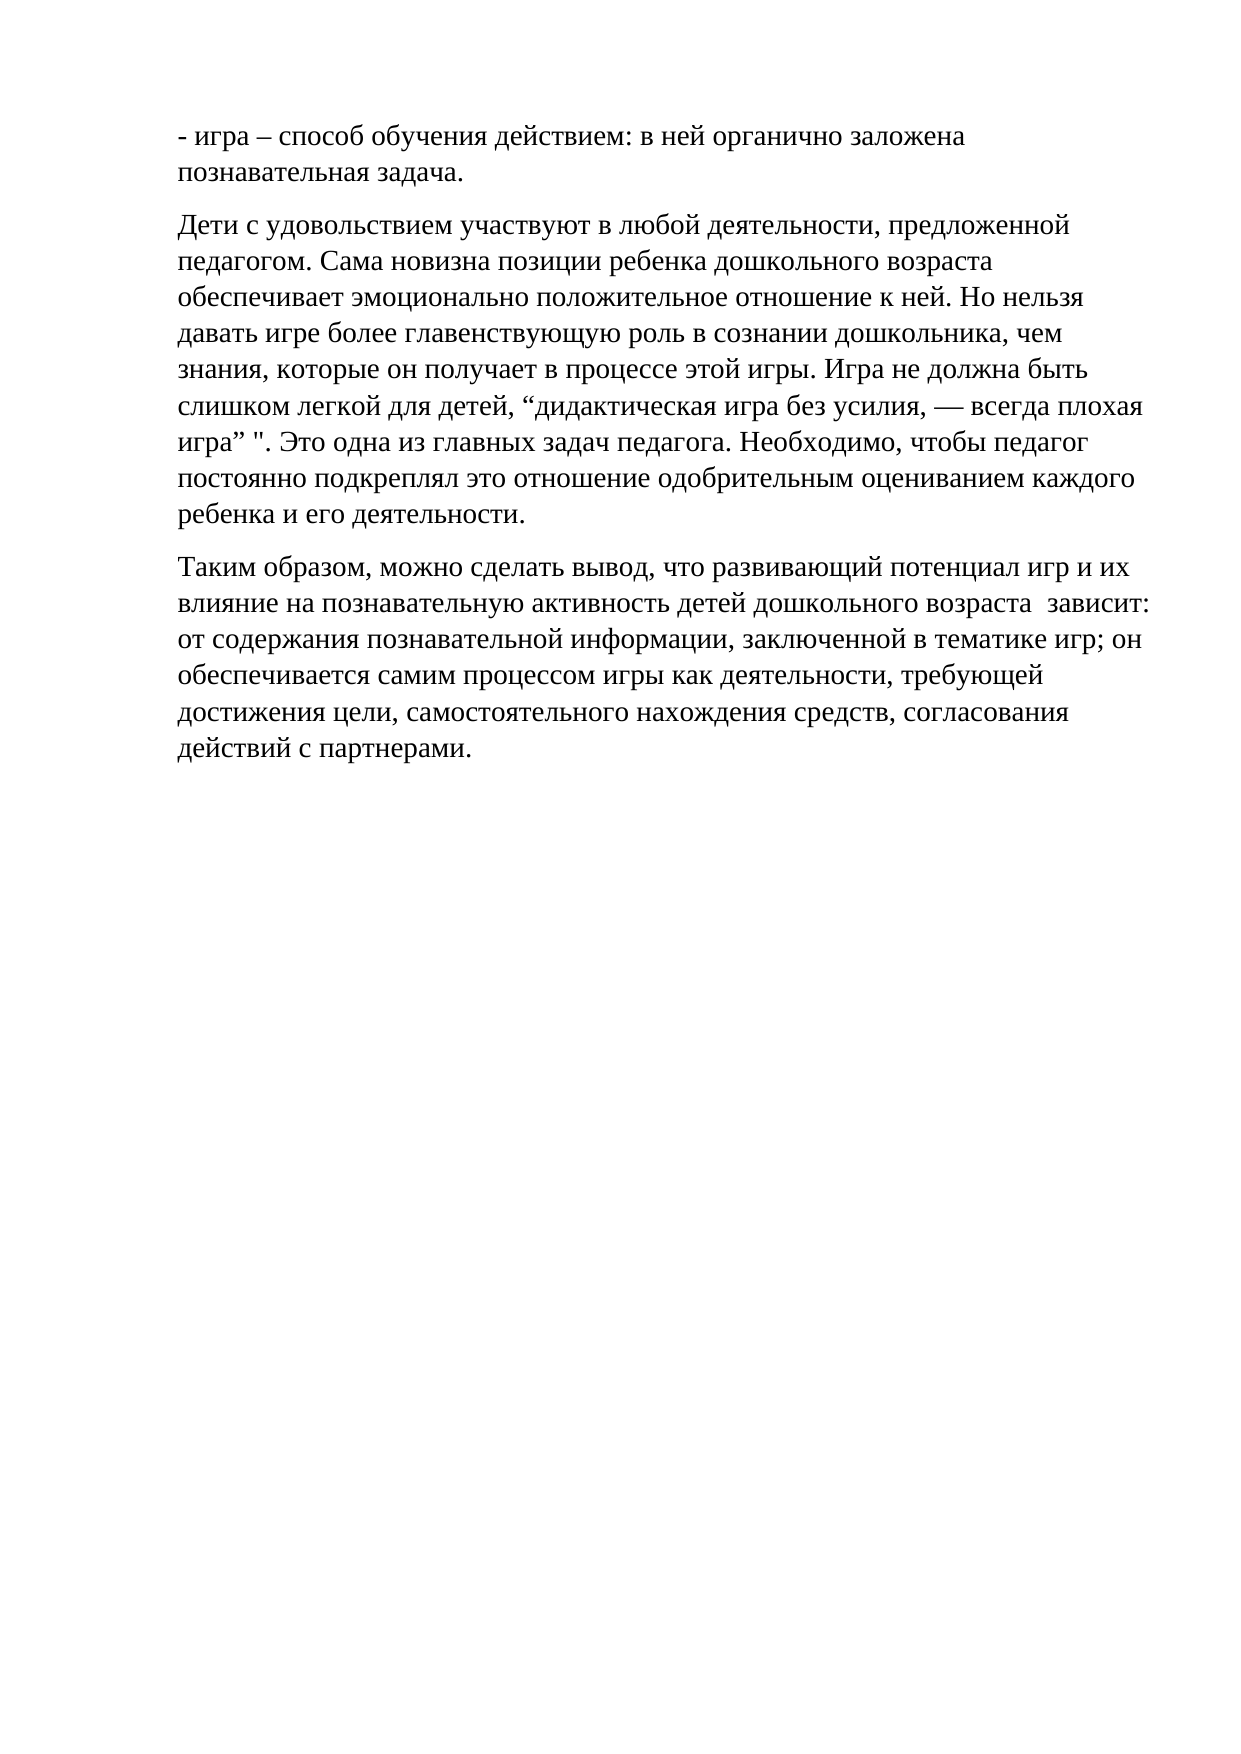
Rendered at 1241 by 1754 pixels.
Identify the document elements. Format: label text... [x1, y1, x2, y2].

text - игра – способ обучения действием: в ней органично заложена познавательная задача. [177, 118, 1152, 188]
text Дети с удовольствием участвуют в любой деятельности, предложенной педагогом. Сама новизна позиции ребенка дошкольного возраста обеспечивает эмоционально положительное отношение к ней. Но нельзя давать игре более главенствующую роль в сознании дошкольника, чем знания, которые он получает в процессе этой игры. Игра не должна быть слишком легкой для детей, “дидактическая игра без усилия, — всегда плохая игра” ". Это одна из главных задач педагога. Необходимо, чтобы педагог постоянно подкреплял это отношение одобрительным оцениванием каждого ребенка и его деятельности. [177, 207, 1152, 530]
text Таким образом, можно сделать вывод, что развивающий потенциал игр и их влияние на познавательную активность детей дошкольного возраста зависит: от содержания познавательной информации, заключенной в тематике игр; он обеспечивается самим процессом игры как деятельности, требующей достижения цели, самостоятельного нахождения средств, согласования действий с партнерами. [177, 549, 1152, 763]
